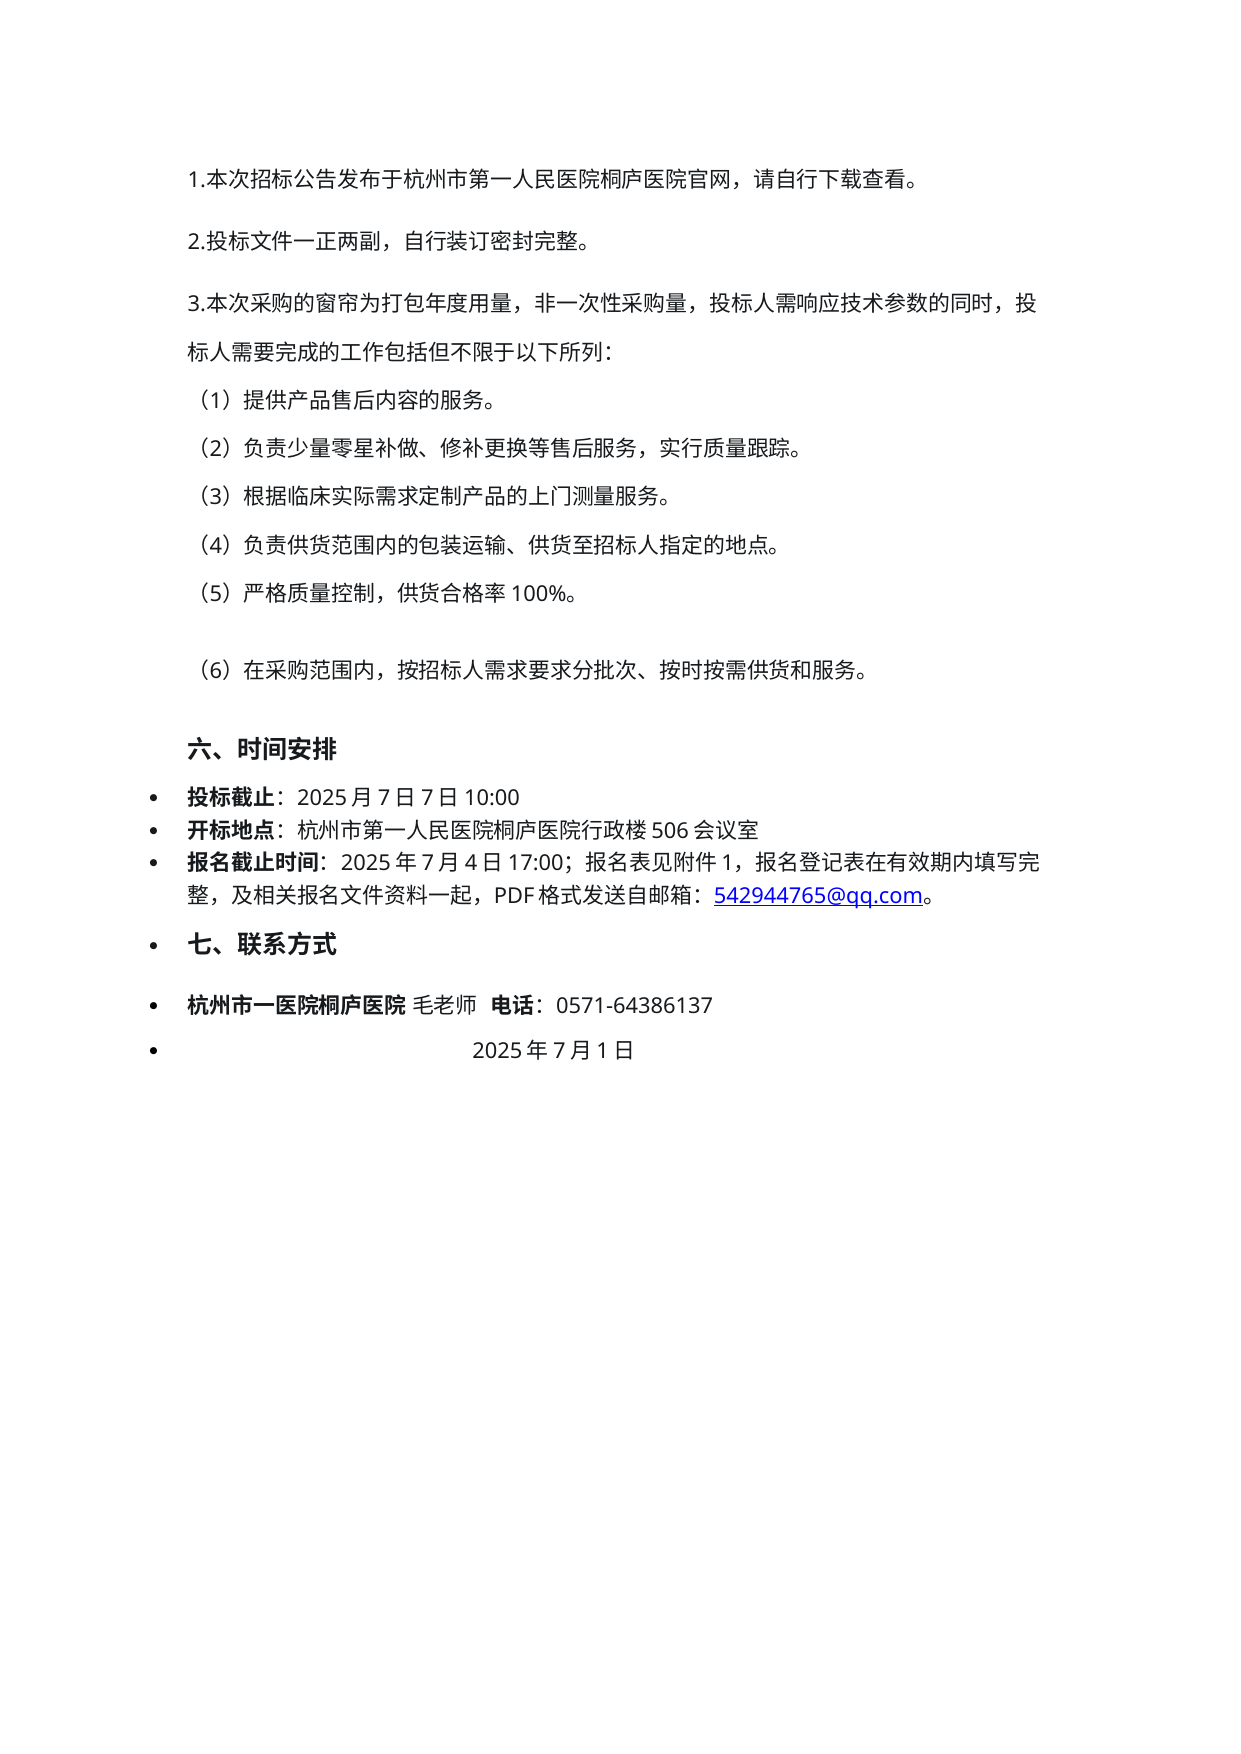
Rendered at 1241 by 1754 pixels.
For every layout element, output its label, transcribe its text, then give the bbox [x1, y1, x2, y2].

text 3.本次采购的窗帘为打包年度用量，非一次性采购量，投标人需响应技术参数的同时，投标人需要完成的工作包括但不限于以下所列： [187, 285, 1053, 367]
list 开标地点：杭州市第一人民医院桐庐医院行政楼506会议室 [150, 812, 1053, 845]
text 六、时间安排 [187, 715, 1053, 780]
list 杭州市一医院桐庐医院 毛老师 电话：0571-64386137 [150, 987, 1053, 1020]
text （2）负责少量零星补做、修补更换等售后服务，实行质量跟踪。 [187, 431, 1053, 463]
text （6）在采购范围内，按招标人需求要求分批次、按时按需供货和服务。 [187, 653, 1053, 686]
text 2.投标文件一正两副，自行装订密封完整。 [187, 224, 1053, 256]
list 七、联系方式 [150, 910, 1053, 975]
text 1.本次招标公告发布于杭州市第一人民医院桐庐医院官网，请自行下载查看。 [187, 162, 1053, 194]
list 投标截止：2025月7日7日10:00 [150, 780, 1053, 812]
list 2025年7月1日 [150, 1032, 1053, 1065]
list 报名截止时间：2025年7月4日17:00；报名表见附件1，报名登记表在有效期内填写完整，及相关报名文件资料一起，PDF格式发送自邮箱：542944765@qq.com。 [150, 845, 1053, 910]
text （1）提供产品售后内容的服务。 [187, 382, 1053, 415]
text （4）负责供货范围内的包装运输、供货至招标人指定的地点。 [187, 527, 1053, 560]
text （3）根据临床实际需求定制产品的上门测量服务。 [187, 479, 1053, 512]
text （5）严格质量控制，供货合格率100%。 [187, 576, 1053, 608]
